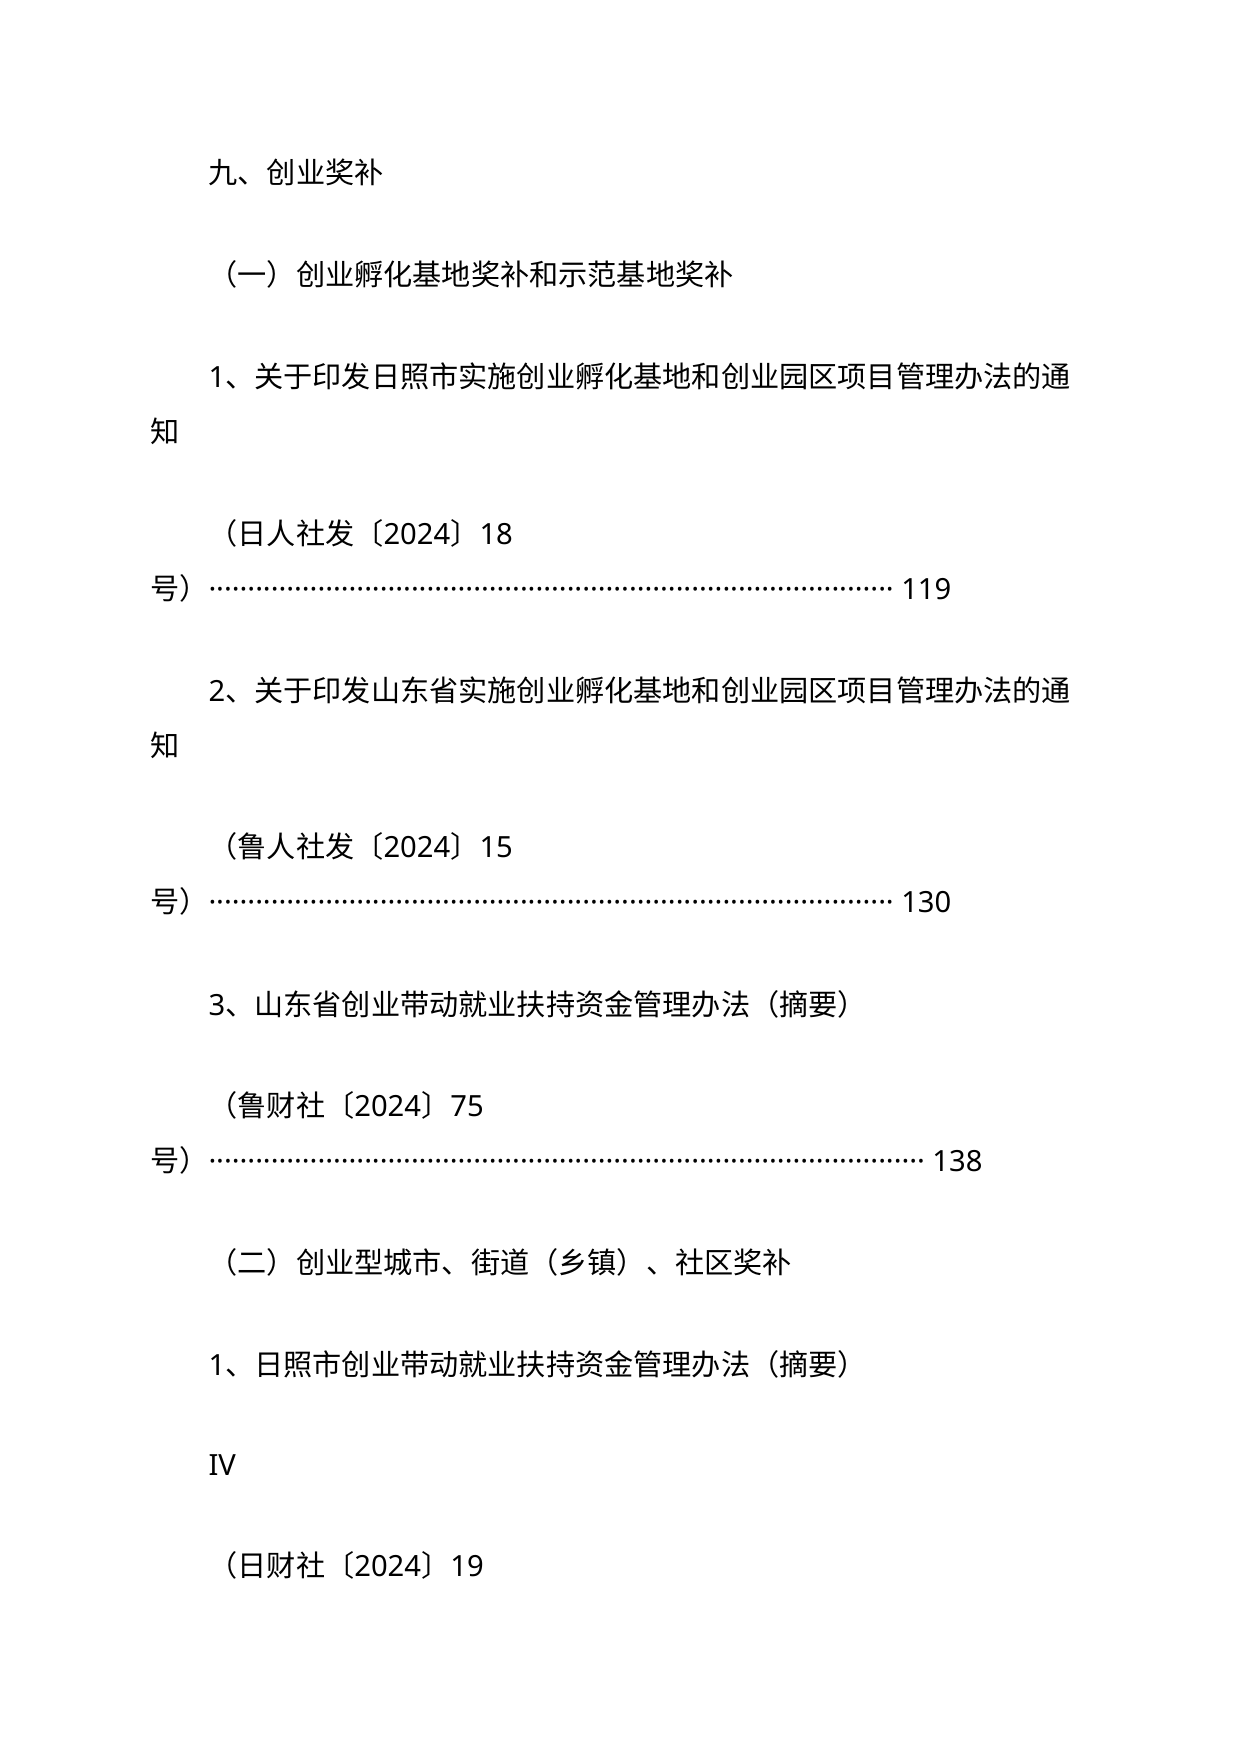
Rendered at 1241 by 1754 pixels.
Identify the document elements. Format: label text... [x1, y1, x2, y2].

text 1、关于印发日照市实施创业孵化基地和创业园区项目管理办法的通知 [150, 353, 1090, 451]
text 2、关于印发山东省实施创业孵化基地和创业园区项目管理办法的通知 [150, 667, 1090, 764]
text （鲁财社〔2024〕75号）···························································································· 138 [150, 1083, 1090, 1180]
text 九、创业奖补 [150, 150, 1090, 192]
text （日人社发〔2024〕18号）························································································ 119 [150, 510, 1090, 608]
text （一）创业孵化基地奖补和示范基地奖补 [150, 252, 1090, 294]
text （二）创业型城市、街道（乡镇）、社区奖补 [150, 1240, 1090, 1282]
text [150, 1542, 1090, 1584]
text 3、山东省创业带动就业扶持资金管理办法（摘要） [150, 981, 1090, 1023]
text （鲁人社发〔2024〕15号）························································································ 130 [150, 824, 1090, 921]
text 1、日照市创业带动就业扶持资金管理办法（摘要） [150, 1342, 1090, 1384]
text IV [150, 1444, 1090, 1483]
